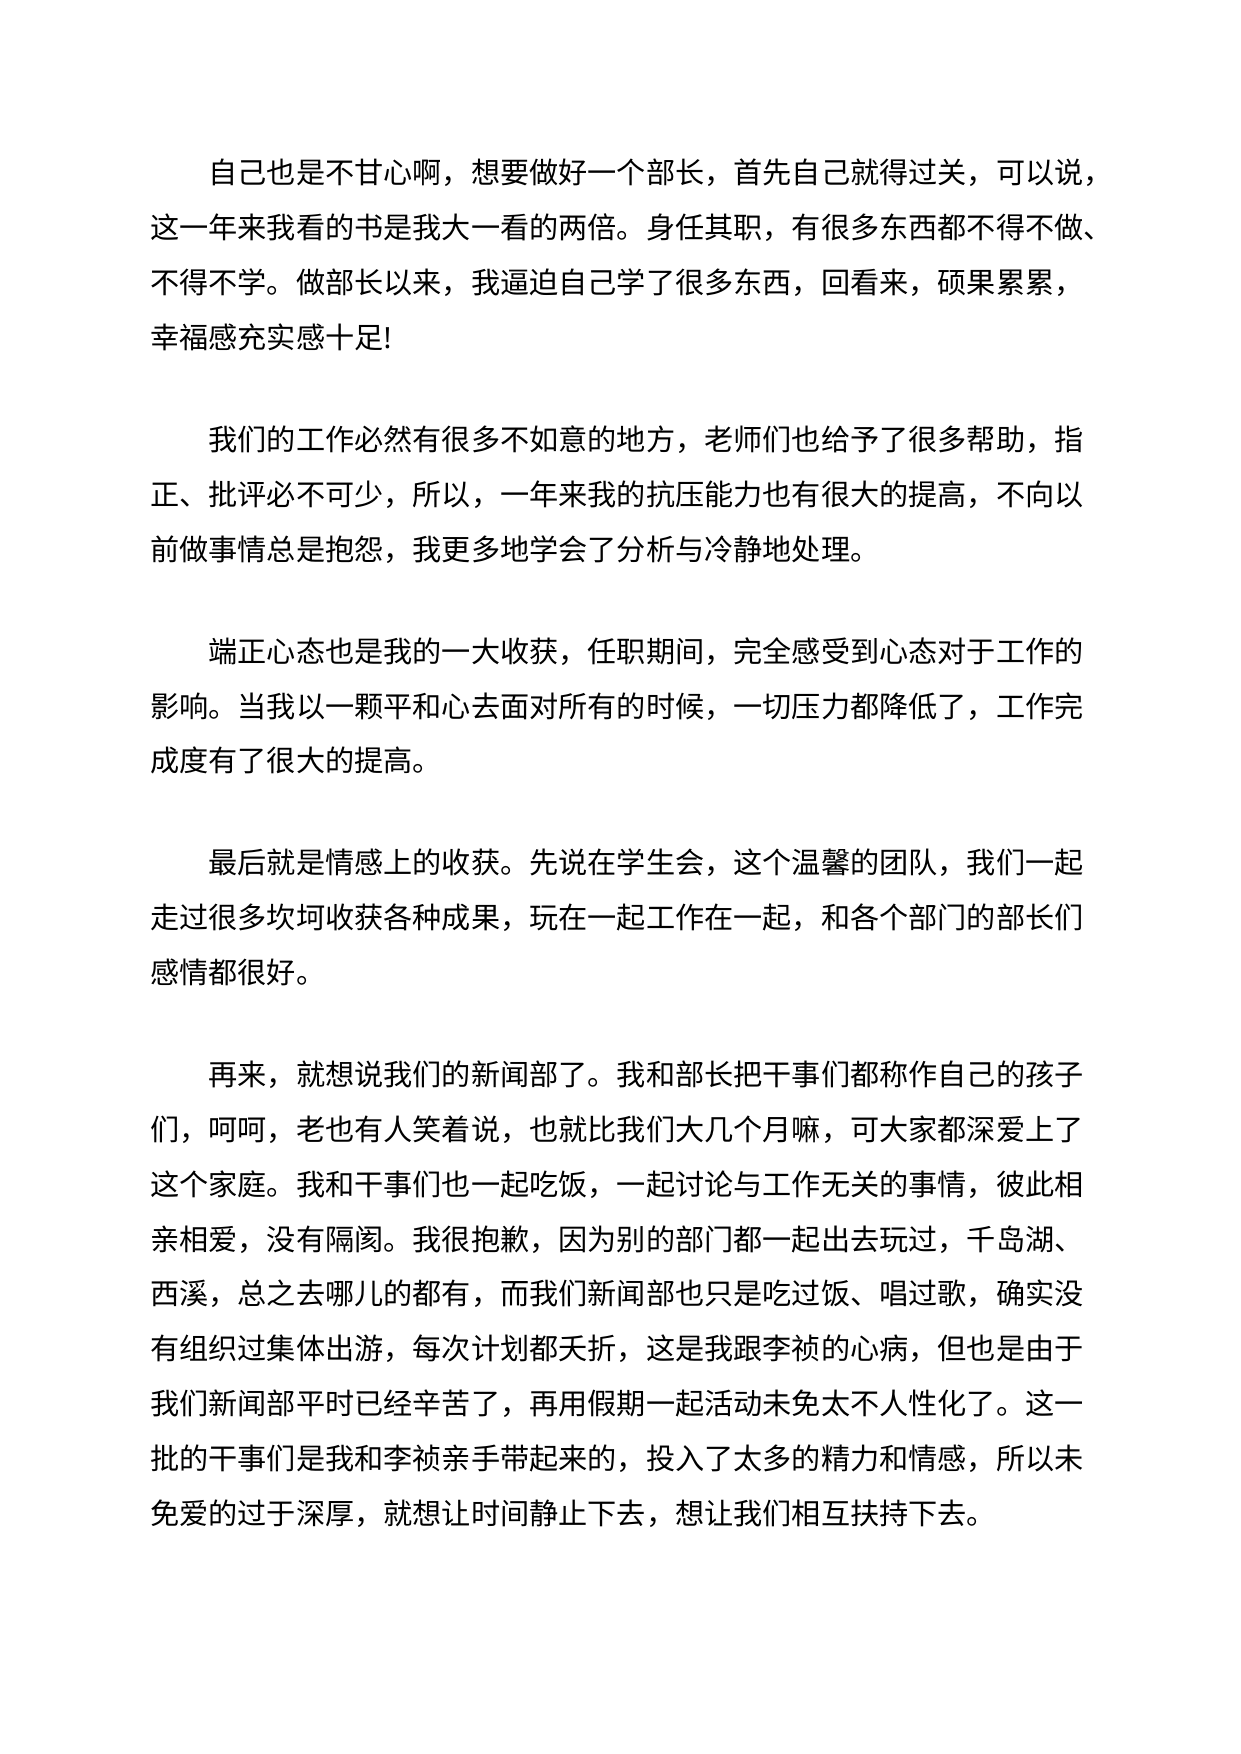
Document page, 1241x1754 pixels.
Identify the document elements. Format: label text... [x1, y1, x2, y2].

text 我们的工作必然有很多不如意的地方，老师们也给予了很多帮助，指正、批评必不可少，所以，一年来我的抗压能力也有很大的提高，不向以前做事情总是抱怨，我更多地学会了分析与冷静地处理。 [150, 417, 1090, 569]
text 最后就是情感上的收获。先说在学生会，这个温馨的团队，我们一起走过很多坎坷收获各种成果，玩在一起工作在一起，和各个部门的部长们感情都很好。 [150, 840, 1090, 992]
text 端正心态也是我的一大收获，任职期间，完全感受到心态对于工作的影响。当我以一颗平和心去面对所有的时候，一切压力都降低了，工作完成度有了很大的提高。 [150, 628, 1090, 780]
text 再来，就想说我们的新闻部了。我和部长把干事们都称作自己的孩子们，呵呵，老也有人笑着说，也就比我们大几个月嘛，可大家都深爱上了这个家庭。我和干事们也一起吃饭，一起讨论与工作无关的事情，彼此相亲相爱，没有隔阂。我很抱歉，因为别的部门都一起出去玩过，千岛湖、西溪，总之去哪儿的都有，而我们新闻部也只是吃过饭、唱过歌，确实没有组织过集体出游，每次计划都夭折，这是我跟李祯的心病，但也是由于我们新闻部平时已经辛苦了，再用假期一起活动未免太不人性化了。这一批的干事们是我和李祯亲手带起来的，投入了太多的精力和情感，所以未免爱的过于深厚，就想让时间静止下去，想让我们相互扶持下去。 [150, 1051, 1090, 1533]
text 自己也是不甘心啊，想要做好一个部长，首先自己就得过关，可以说，这一年来我看的书是我大一看的两倍。身任其职，有很多东西都不得不做、不得不学。做部长以来，我逼迫自己学了很多东西，回看来，硕果累累，幸福感充实感十足! [150, 150, 1090, 357]
